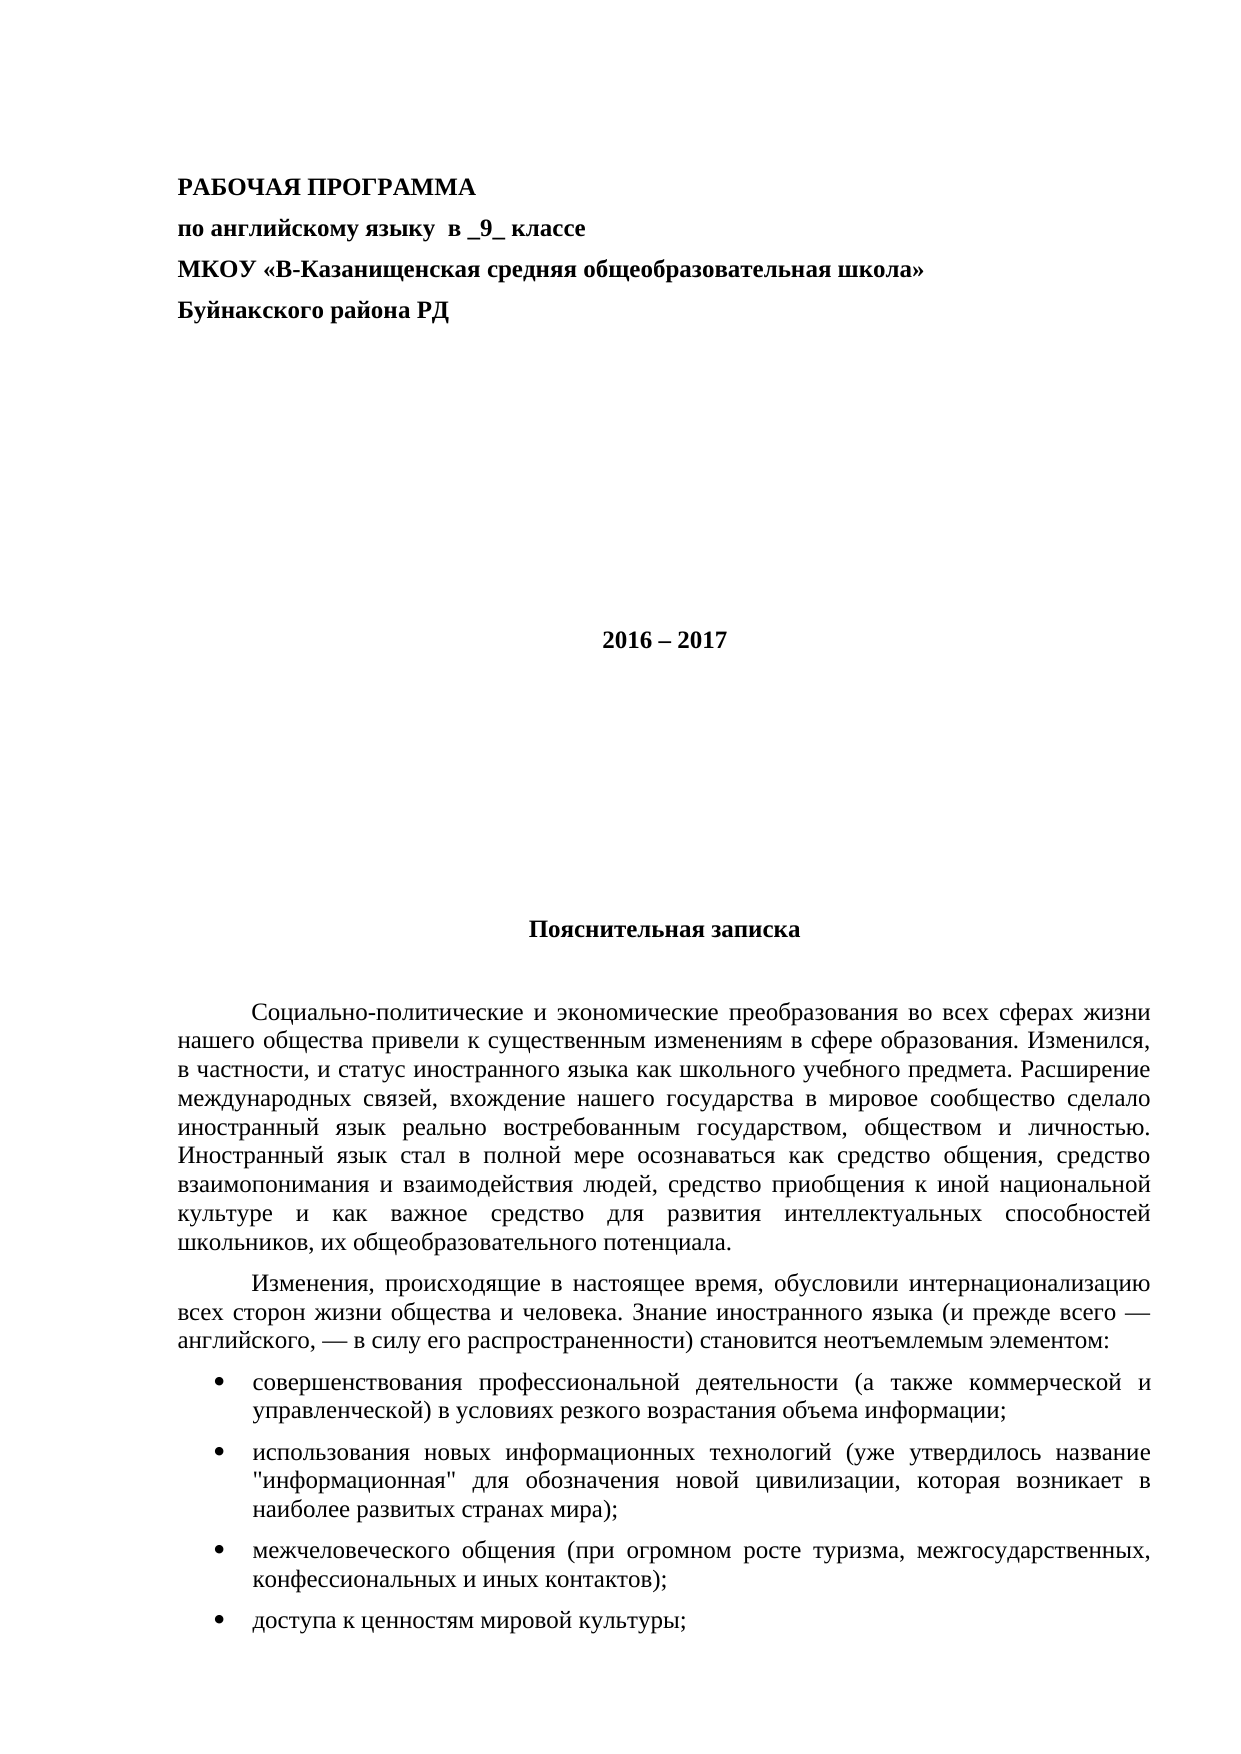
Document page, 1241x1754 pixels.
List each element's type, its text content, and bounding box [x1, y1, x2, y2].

text по английскому языку в _9_ классе [177, 213, 1152, 242]
text Социально-политические и экономические преобразования во всех сферах жизни нашего общества привели к существенным изменениям в сфере образования. Изменился, в частности, и статус иностранного языка как школьного учебного предмета. Расширение международных связей, вхождение нашего государства в мировое сообщество сделало иностранный язык реально востребованным государством, обществом и личностью. Иностранный язык стал в полной мере осознаваться как средство общения, средство взаимопонимания и взаимодействия людей, средство приобщения к иной национальной культуре и как важное средство для развития интеллектуальных способностей школьников, их общеобразовательного потенциала. [177, 997, 1152, 1256]
list межчеловеческого общения (при огромном росте туризма, межгосударственных, конфессиональных и иных контактов); [215, 1536, 1152, 1593]
text РАБОЧАЯ ПРОГРАММА [177, 172, 1152, 201]
text 2016 – 2017 [177, 626, 1152, 654]
text Буйнакского района РД [177, 296, 1152, 324]
text МКОУ «В-Казанищенская средняя общеобразовательная школа» [177, 254, 1152, 283]
text Изменения, происходящие в настоящее время, обусловили интернационализацию всех сторон жизни общества и человека. Знание иностранного языка (и прежде всего — английского, — в силу его распространенности) становится неотъемлемым элементом: [177, 1268, 1152, 1354]
text Пояснительная записка [177, 914, 1152, 943]
list использования новых информационных технологий (уже утвердилось название "информационная" для обозначения новой цивилизации, которая возникает в наиболее развитых странах мира); [215, 1437, 1152, 1523]
list доступа к ценностям мировой культуры; [215, 1606, 1152, 1634]
list совершенствования профессиональной деятельности (а также коммерческой и управленческой) в условиях резкого возрастания объема информации; [215, 1367, 1152, 1424]
